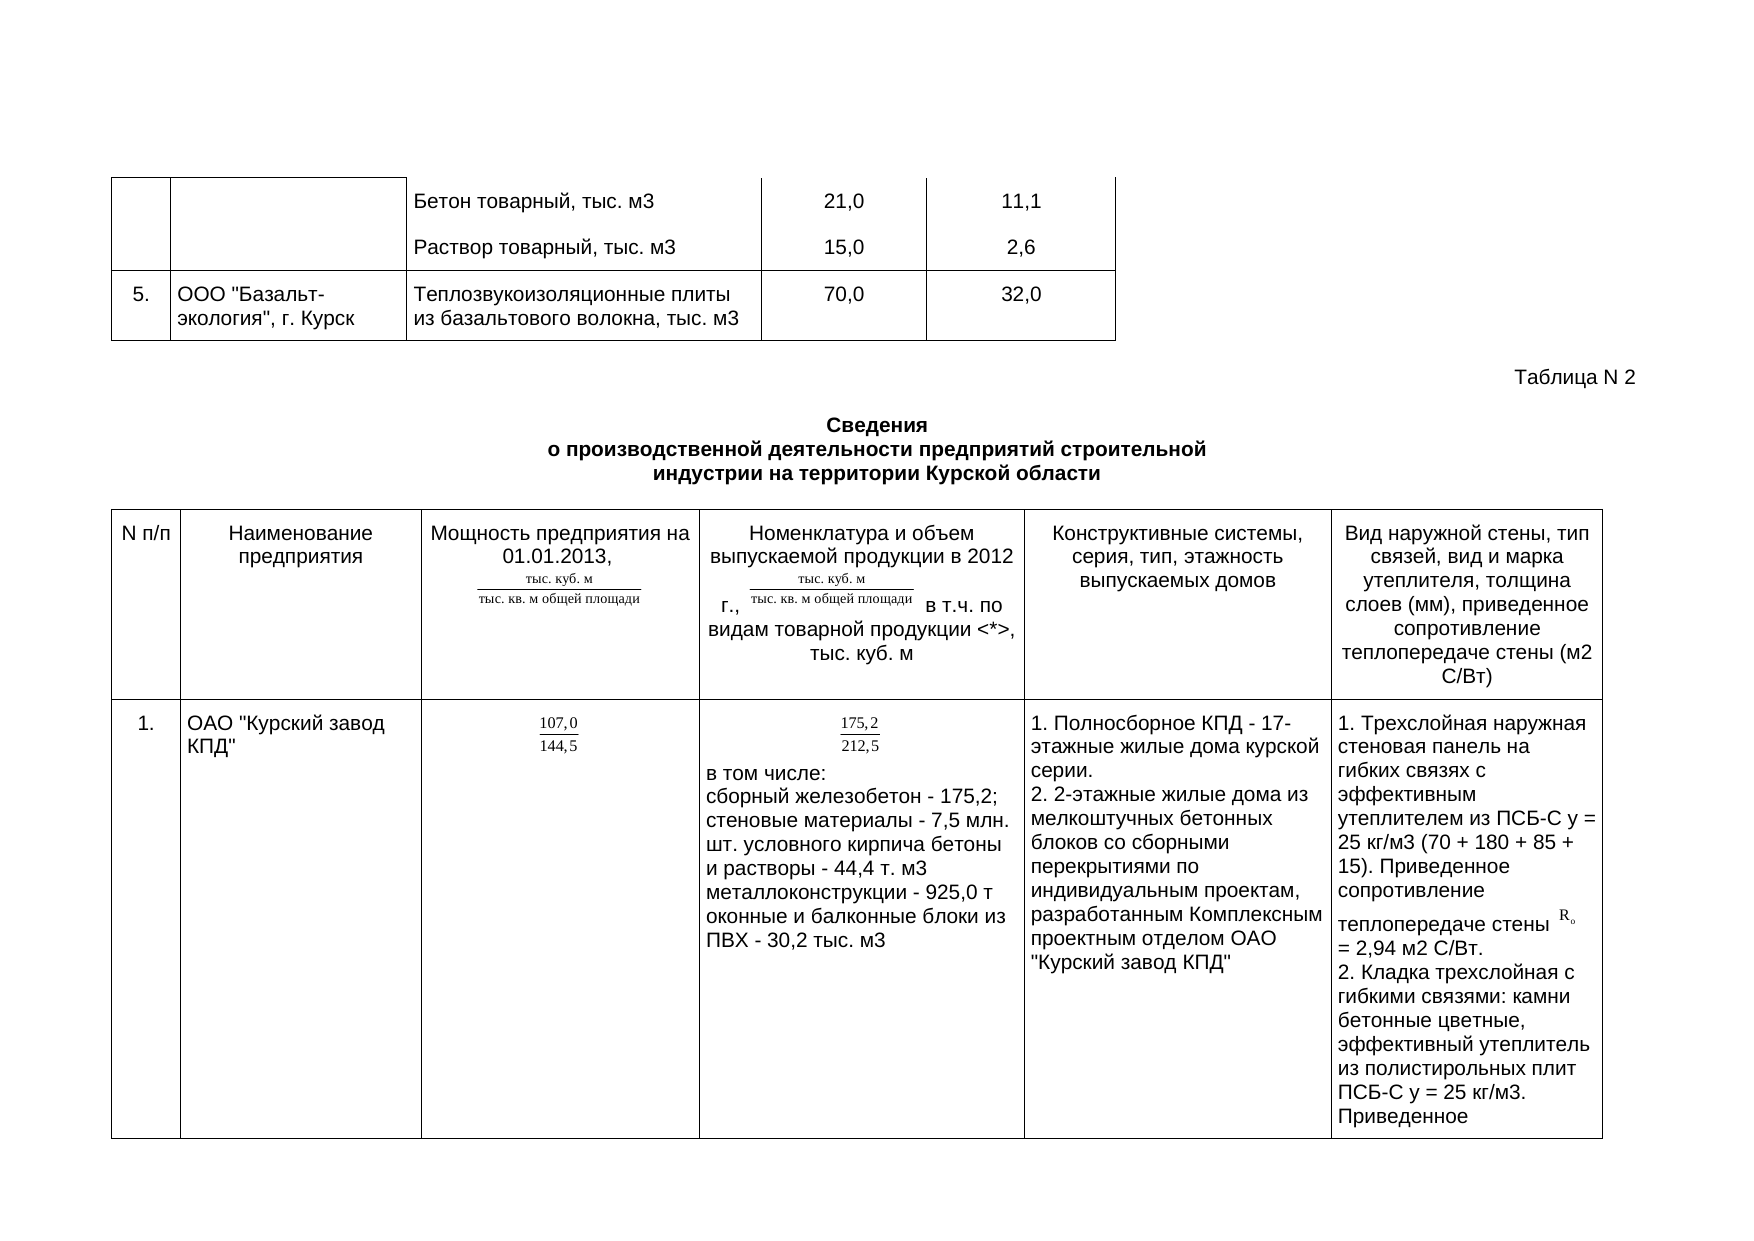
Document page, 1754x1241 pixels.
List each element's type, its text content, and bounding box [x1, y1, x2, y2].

table_cell Бетон товарный, тыс. м3 [407, 177, 761, 223]
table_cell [700, 700, 1024, 1138]
table_cell 11,1 [927, 177, 1115, 223]
table_header N п/п [112, 510, 180, 699]
text Таблица N 2 [118, 365, 1636, 389]
table_cell 5. [112, 271, 170, 340]
table_header Номенклатура и объем выпускаемой продукции в 2012 г., в т.ч. по видам товарной продукции <*>, тыс. куб. м [700, 510, 1024, 699]
table_header Вид наружной стены, тип связей, вид и марка утеплителя, толщина слоев (мм), приведенное сопротивление теплопередаче стены (м2 С/Вт) [1332, 510, 1602, 699]
table_cell 2,6 [927, 224, 1115, 270]
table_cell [181, 700, 421, 1138]
table_header Конструктивные системы, серия, тип, этажность выпускаемых домов [1025, 510, 1331, 699]
table_cell 32,0 [927, 271, 1115, 340]
table_cell 21,0 [761, 177, 927, 223]
table_header Мощность предприятия на 01.01.2013, [422, 510, 699, 699]
table_cell [422, 700, 699, 1138]
table_cell 15,0 [762, 224, 926, 270]
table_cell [1332, 700, 1602, 1138]
table_cell Раствор товарный, тыс. м3 [407, 224, 761, 270]
table_cell 1. [112, 700, 180, 1138]
table_header Наименование предприятия [181, 510, 421, 699]
title индустрии на территории Курской области [118, 461, 1636, 485]
table_cell Теплозвукоизоляционные плиты из базальтового волокна, тыс. м3 [407, 271, 761, 340]
table_cell ООО "Базальт-экология", г. Курск [171, 271, 406, 340]
title о производственной деятельности предприятий строительной [118, 437, 1636, 461]
title Сведения [118, 413, 1636, 437]
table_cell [1025, 700, 1331, 1138]
table_cell 70,0 [762, 271, 926, 340]
